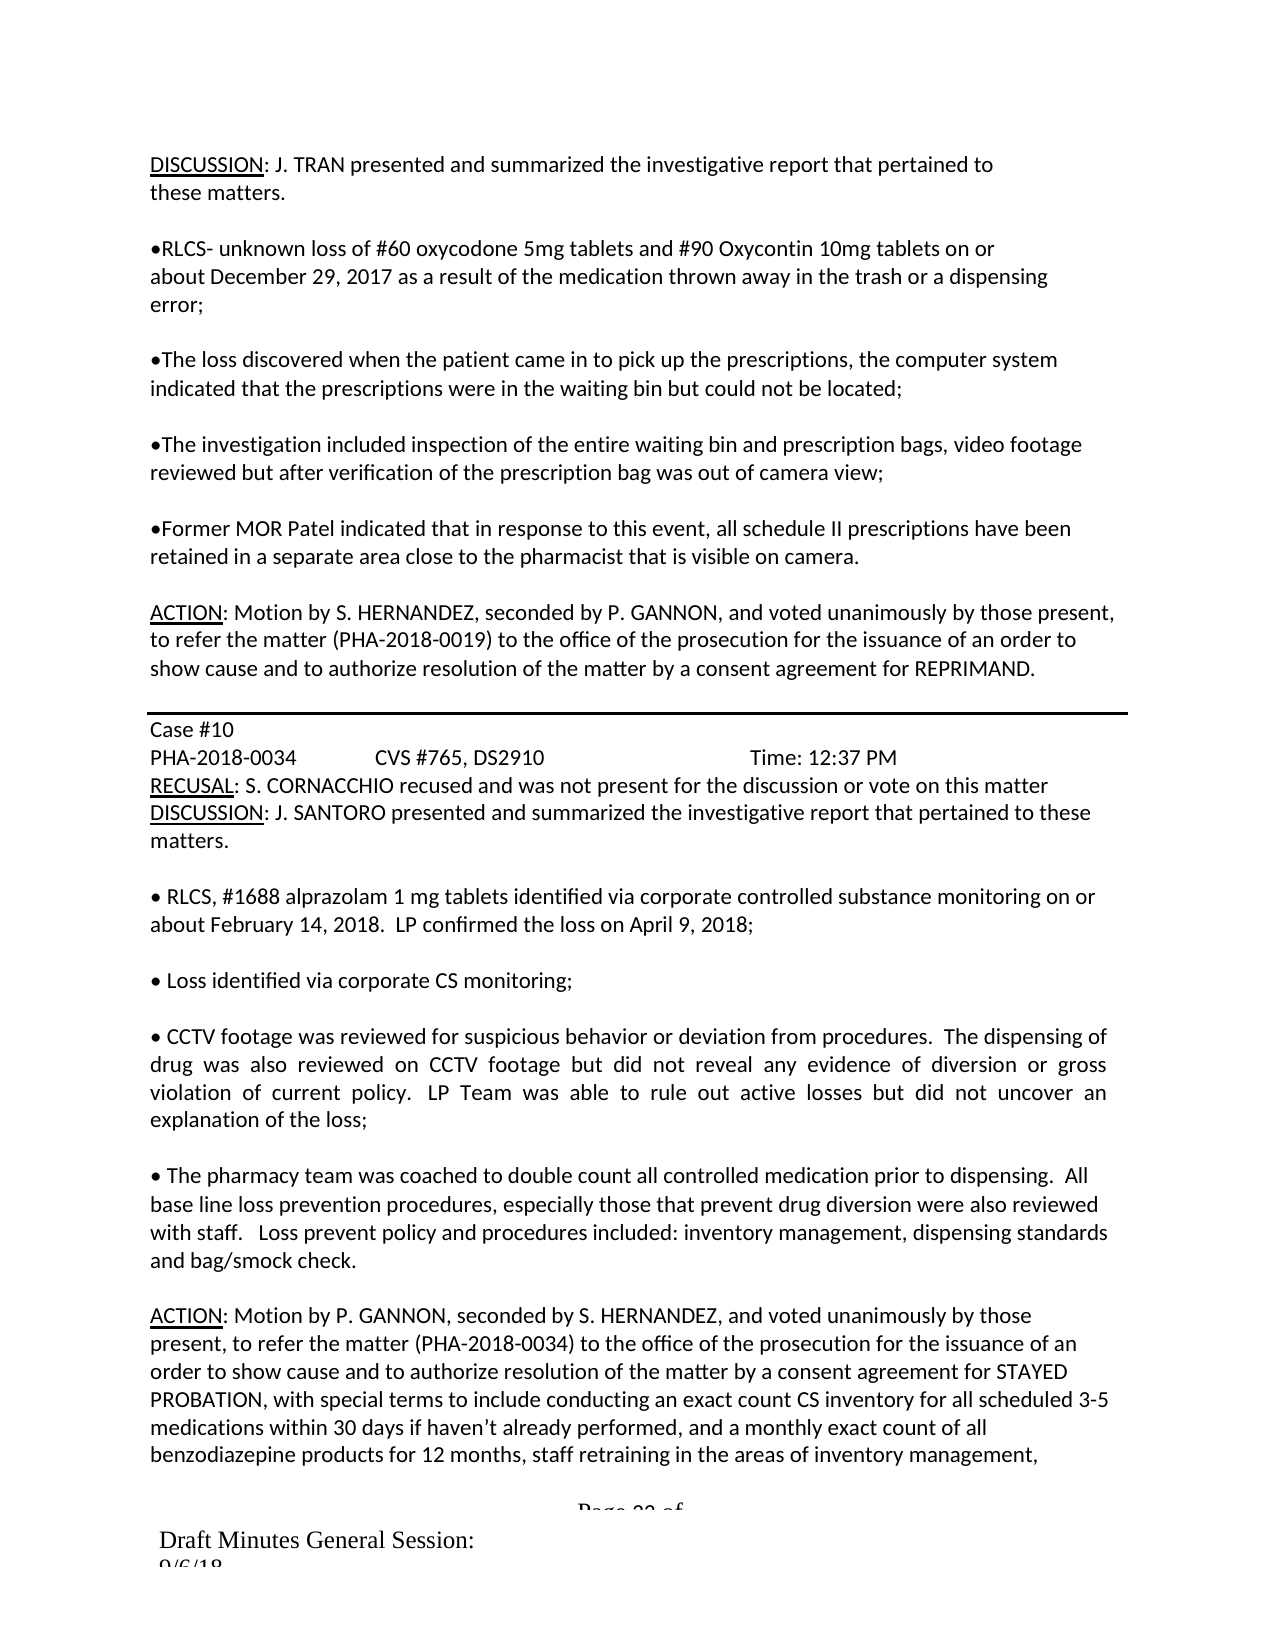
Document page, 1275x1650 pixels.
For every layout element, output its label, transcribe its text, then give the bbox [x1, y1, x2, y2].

text about February 14, 2018. LP confirmed the loss on April 9, 2018; [150, 910, 1125, 938]
text •The investigation included inspection of the entire waiting bin and prescription bags, video footage reviewed but after verification of the prescription bag was out of camera view; [150, 430, 1083, 486]
text PHA-2018-0034 CVS #765, DS2910 Time: 12:37 PM [150, 743, 1125, 771]
list RLCS, #1688 alprazolam 1 mg tablets identified via corporate controlled substance monitoring on or [150, 882, 1125, 910]
text indicated that the prescriptions were in the waiting bin but could not be located; [150, 374, 1125, 402]
text •The loss discovered when the patient came in to pick up the prescriptions, the computer system [150, 346, 1125, 374]
text Case #10 [150, 715, 1125, 743]
list Loss identified via corporate CS monitoring; [150, 966, 1125, 994]
list CCTV footage was reviewed for suspicious behavior or deviation from procedures. The dispensing of drug was also reviewed on CCTV footage but did not reveal any evidence of diversion or gross violation of current policy. LP Team was able to rule out active losses but did not uncover an explanation of the loss; [150, 1022, 1107, 1134]
text DISCUSSION: J. TRAN presented and summarized the investigative report that pertained to these matters. [150, 150, 1050, 206]
text •RLCS- unknown loss of #60 oxycodone 5mg tablets and #90 Oxycontin 10mg tablets on or about December 29, 2017 as a result of the medication thrown away in the trash or a dispensing error; [150, 234, 1053, 318]
text retained in a separate area close to the pharmacist that is visible on camera. [150, 542, 1125, 570]
list The pharmacy team was coached to double count all controlled medication prior to dispensing. All base line loss prevention procedures, especially those that prevent drug diversion were also reviewed with staff. Loss prevent policy and procedures included: inventory management, dispensing standards and bag/smock check. [150, 1162, 1109, 1274]
text ACTION: Motion by S. HERNANDEZ, seconded by P. GANNON, and voted unanimously by those present, to refer the matter (PHA-2018-0019) to the office of the prosecution for the issuance of an order to show cause and to authorize resolution of the matter by a consent agreement for REPRIMAND. [150, 598, 1115, 682]
text •Former MOR Patel indicated that in response to this event, all schedule II prescriptions have been [150, 514, 1125, 542]
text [150, 1302, 1114, 1469]
text RECUSAL: S. CORNACCHIO recused and was not present for the discussion or vote on this matter DISCUSSION: J. SANTORO presented and summarized the investigative report that pertained to these matters. [150, 771, 1091, 854]
